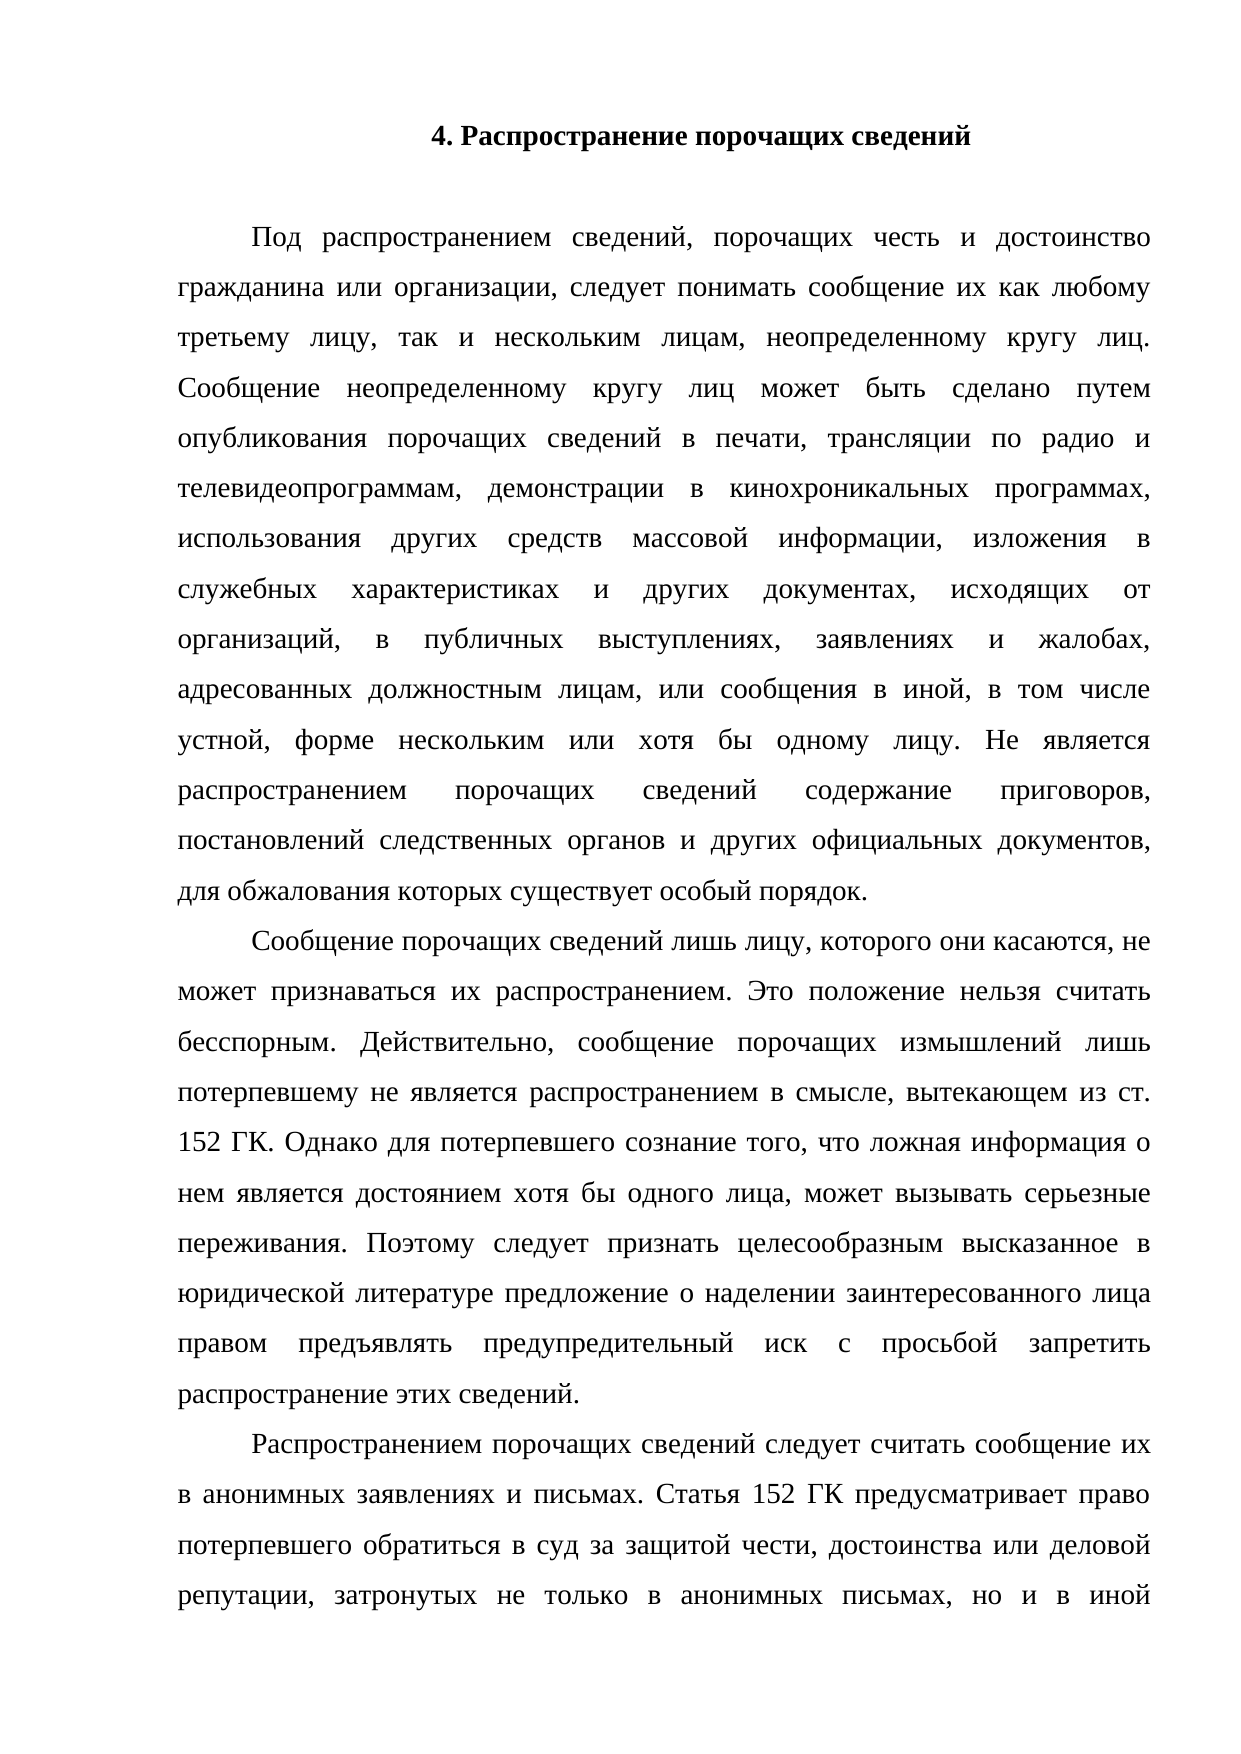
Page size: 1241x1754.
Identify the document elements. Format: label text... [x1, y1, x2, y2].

text Сообщение порочащих сведений лишь лицу, которого они касаются, не может признаваться их распространением. Это положение нельзя считать бесспорным. Действительно, сообщение порочащих измышлений лишь потерпевшему не является распространением в смысле, вытекающем из ст. 152 ГК. Однако для потерпевшего сознание того, что ложная информация о нем является достоянием хотя бы одного лица, может вызывать серьезные переживания. Поэтому следует признать целесообразным высказанное в юридической литературе предложение о наделении заинтересованного лица правом предъявлять предупредительный иск с просьбой запретить распространение этих сведений. [177, 923, 1152, 1409]
text Под распространением сведений, порочащих честь и достоинство гражданина или организации, следует понимать сообщение их как любому третьему лицу, так и нескольким лицам, неопределенному кругу лиц. Сообщение неопределенному кругу лиц может быть сделано путем опубликования порочащих сведений в печати, трансляции по радио и телевидеопрограммам, демонстрации в кинохроникальных программах, использования других средств массовой информации, изложения в служебных характеристиках и других документах, исходящих от организаций, в публичных выступлениях, заявлениях и жалобах, адресованных должностным лицам, или сообщения в иной, в том числе устной, форме нескольким или хотя бы одному лицу. Не является распространением порочащих сведений содержание приговоров, постановлений следственных органов и других официальных документов, для обжалования которых существует особый порядок. [177, 219, 1152, 906]
text 4. Распространение порочащих сведений [177, 118, 1152, 152]
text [177, 1426, 1152, 1611]
